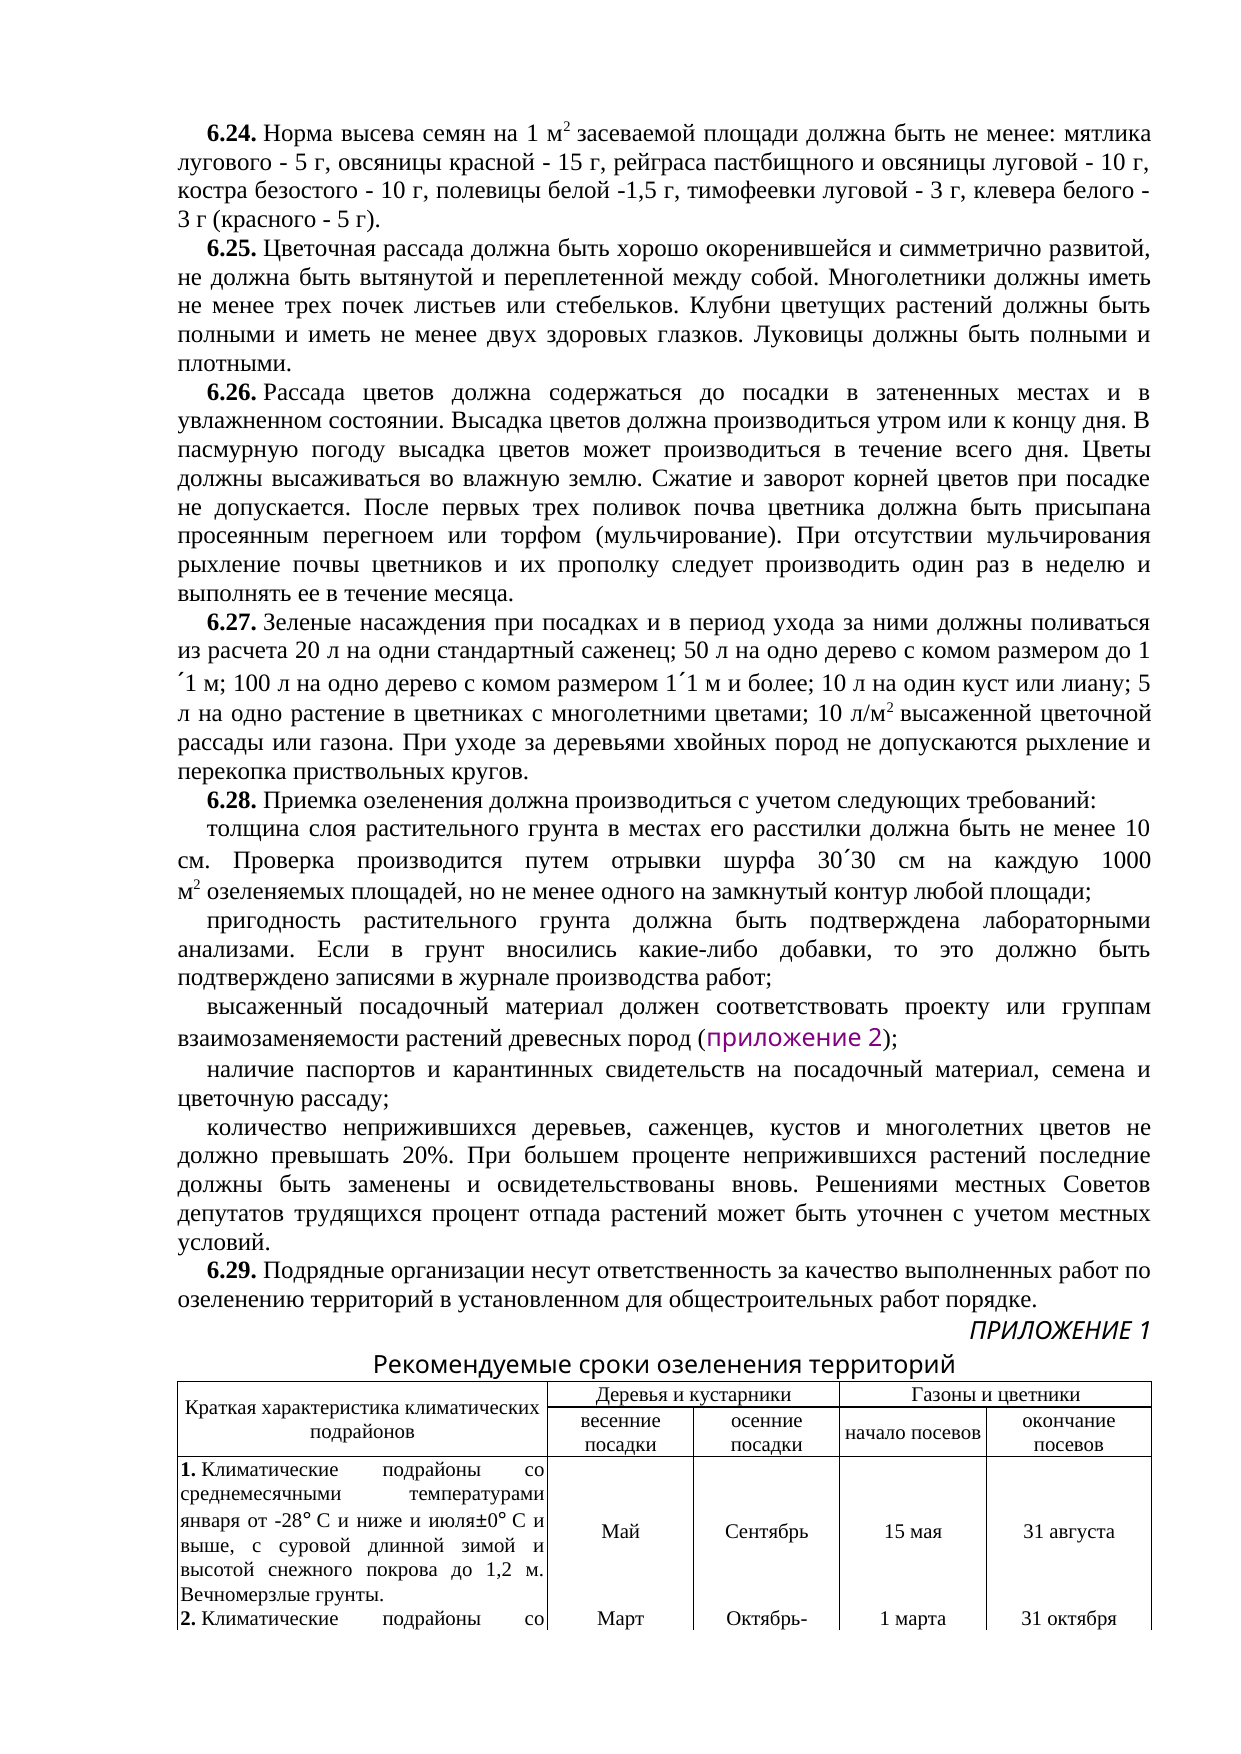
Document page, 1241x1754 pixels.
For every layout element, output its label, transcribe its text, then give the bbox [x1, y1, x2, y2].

text 6.27. Зеленые насаждения при посадках и в период ухода за ними должны поливаться из расчета 20 л на одни стандартный саженец; 50 л на одно дерево с комом размером до 1´1 м; 100 л на одно дерево с комом размером 1´1 м и более; 10 л на один куст или лиану; 5 л на одно растение в цветниках с многолетними цветами; 10 л/м2 высаженной цветочной рассады или газона. При уходе за деревьями хвойных пород не допускаются рыхление и перекопка приствольных кругов. [177, 607, 1152, 785]
text высаженный посадочный материал должен соответствовать проекту или группам взаимозаменяемости растений древесных пород (приложение 2); [177, 991, 1152, 1054]
text наличие паспортов и карантинных свидетельств на посадочный материал, семена и цветочную рассаду; [177, 1054, 1152, 1112]
table_cell 1. Климатические подрайоны со среднемесячными температурами января от -28° С и ниже и июля±0° С и выше, с суровой длинной зимой и высотой снежного покрова до 1,2 м. Вечномерзлые грунты. [178, 1457, 547, 1606]
table_header Деревья и кустарники [548, 1382, 839, 1406]
text пригодность растительного грунта должна быть подтверждена лабораторными анализами. Если в грунт вносились какие-либо добавки, то это должно быть подтверждено записями в журнале производства работ; [177, 905, 1152, 991]
table_cell 31 октября [987, 1606, 1151, 1629]
text толщина слоя растительного грунта в местах его расстилки должна быть не менее 10 см. Проверка производится путем отрывки шурфа 30´30 см на каждую 1000 м2 озеленяемых площадей, но не менее одного на замкнутый контур любой площади; [177, 813, 1152, 905]
text 6.26. Рассада цветов должна содержаться до посадки в затененных местах и в увлажненном состоянии. Высадка цветов должна производиться утром или к концу дня. В пасмурную погоду высадка цветов может производиться в течение всего дня. Цветы должны высаживаться во влажную землю. Сжатие и заворот корней цветов при посадке не допускается. После первых трех поливок почва цветника должна быть присыпана просеянным перегноем или торфом (мульчирование). При отсутствии мульчирования рыхление почвы цветников и их прополку следует производить один раз в неделю и выполнять ее в течение месяца. [177, 377, 1152, 607]
text 6.29. Подрядные организации несут ответственность за качество выполненных работ по озеленению территорий в установленном для общестроительных работ порядке. [177, 1255, 1152, 1313]
text 6.24. Норма высева семян на 1 м2 засеваемой площади должна быть не менее: мятлика лугового - 5 г, овсяницы красной - 15 г, рейграса пастбищного и овсяницы луговой - 10 г, костра безостого - 10 г, полевицы белой -1,5 г, тимофеевки луговой - 3 г, клевера белого - 3 г (красного - 5 г). [177, 118, 1152, 233]
table_cell 15 мая [840, 1457, 986, 1606]
table_cell 1 марта [840, 1606, 986, 1629]
text 6.25. Цветочная рассада должна быть хорошо окоренившейся и симметрично развитой, не должна быть вытянутой и переплетенной между собой. Многолетники должны иметь не менее трех почек листьев или стебельков. Клубни цветущих растений должны быть полными и иметь не менее двух здоровых глазков. Луковицы должны быть полными и плотными. [177, 233, 1152, 377]
table_cell Март [548, 1606, 693, 1629]
table_cell осенние посадки [694, 1408, 839, 1456]
table_cell 31 августа [987, 1457, 1151, 1606]
text ПРИЛОЖЕНИЕ 1 [177, 1313, 1152, 1347]
table_cell Май [548, 1457, 693, 1606]
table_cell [178, 1606, 547, 1629]
table_cell окончание посевов [987, 1408, 1151, 1456]
text Рекомендуемые сроки озеленения территорий [177, 1347, 1152, 1381]
text количество неприжившихся деревьев, саженцев, кустов и многолетних цветов не должно превышать 20%. При большем проценте неприжившихся растений последние должны быть заменены и освидетельствованы вновь. Решениями местных Советов депутатов трудящихся процент отпада растений может быть уточнен с учетом местных условий. [177, 1112, 1152, 1255]
table_cell весенние посадки [548, 1408, 693, 1456]
table_header Краткая характеристика климатических подрайонов [178, 1382, 547, 1456]
text 6.28. Приемка озеленения должна производиться с учетом следующих требований: [177, 785, 1152, 813]
table_header Газоны и цветники [840, 1382, 1151, 1406]
table_cell начало посевов [840, 1408, 986, 1456]
table_cell Октябрь-ноябрь [694, 1606, 839, 1629]
table_cell Сентябрь [694, 1457, 839, 1606]
